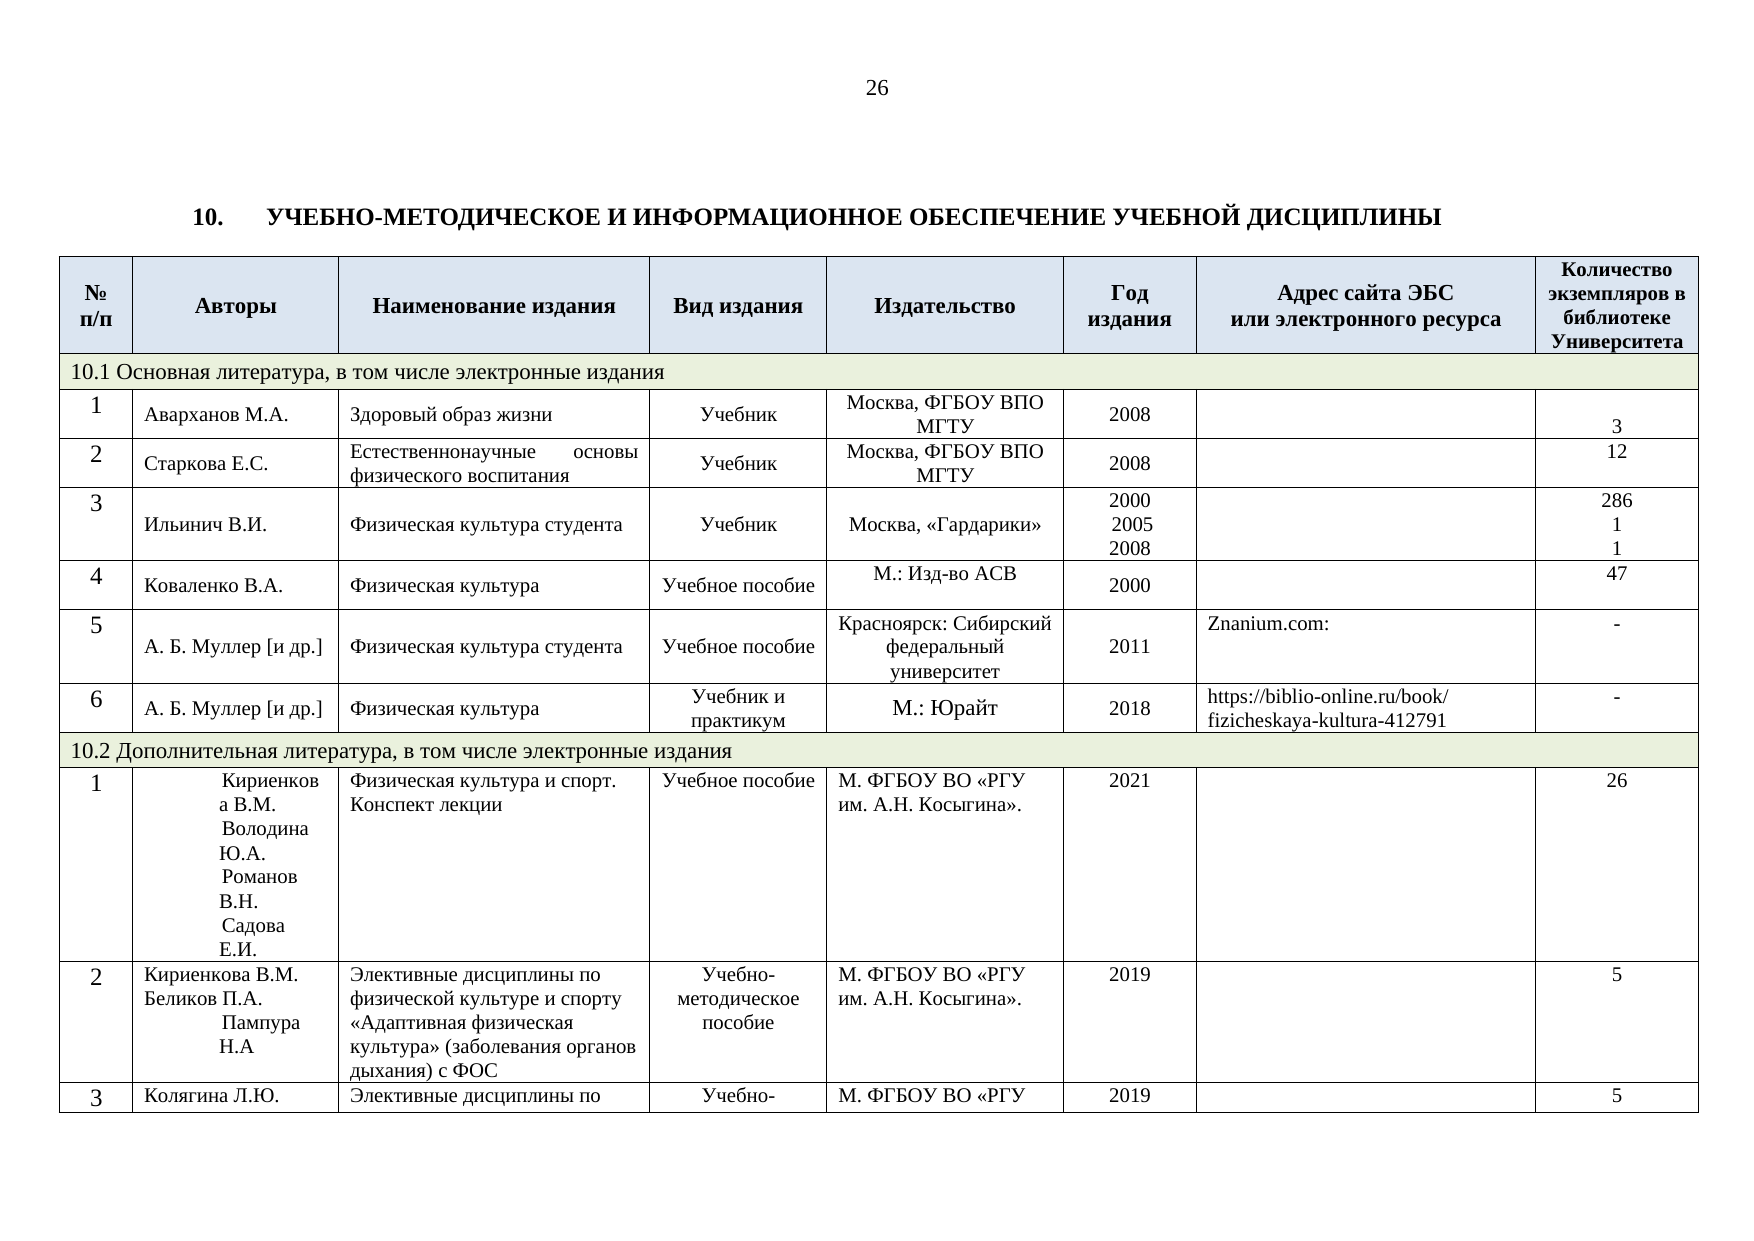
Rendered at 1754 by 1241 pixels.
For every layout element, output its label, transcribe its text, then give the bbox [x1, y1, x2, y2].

table_cell 5 [1536, 1083, 1698, 1112]
table_header Издательство [827, 257, 1063, 353]
table_cell Физическая культура [339, 684, 649, 732]
table_cell [1197, 1083, 1535, 1112]
table_cell 6 [60, 684, 132, 732]
table_cell Старкова Е.С. [133, 439, 338, 487]
table_cell 3 [60, 1083, 132, 1112]
table_cell Коваленко В.А. [133, 561, 338, 609]
table_cell - [1536, 610, 1698, 683]
table_cell 5 [1536, 962, 1698, 1082]
table_cell 4 [60, 561, 132, 609]
table_cell 2 [60, 962, 132, 1082]
table_cell 1 [60, 390, 132, 438]
table_cell Кириенкова В.М. Володина Ю.А. Романов В.Н. Садова Е.И. [133, 768, 338, 961]
subtitle УЧЕБНО-МЕТОДИЧЕСКОЕ И ИНФОРМАЦИОННОЕ ОБЕСПЕЧЕНИЕ УЧЕБНОЙ ДИСЦИПЛИНЫ [192, 202, 1636, 231]
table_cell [650, 1083, 826, 1112]
table_header Наименование издания [339, 257, 649, 353]
table_cell Znanium.com: [1197, 610, 1535, 683]
table_cell [1197, 561, 1535, 609]
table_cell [827, 1083, 1063, 1112]
table_cell 2000 [1064, 561, 1196, 609]
table_cell Москва, «Гардарики» [827, 488, 1063, 560]
table_cell Аварханов М.А. [133, 390, 338, 438]
table_cell М. ФГБОУ ВО «РГУ им. А.Н. Косыгина». [827, 768, 1063, 961]
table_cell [339, 1083, 649, 1112]
table_cell 1 [60, 768, 132, 961]
table_cell 2011 [1064, 610, 1196, 683]
table_cell Учебное пособие [650, 610, 826, 683]
table_cell Учебное пособие [650, 768, 826, 961]
table_cell 12 [1536, 439, 1698, 487]
table_cell Элективные дисциплины по физической культуре и спорту «Адаптивная физическая культура» (заболевания органов дыхания) с ФОС [339, 962, 649, 1082]
table_cell Физическая культура студента [339, 488, 649, 560]
table_cell Москва, ФГБОУ ВПО МГТУ [827, 439, 1063, 487]
table_cell 2008 [1064, 390, 1196, 438]
table_cell 286 1 1 [1536, 488, 1698, 560]
table_cell Физическая культура [339, 561, 649, 609]
table_cell Физическая культура студента [339, 610, 649, 683]
table_cell М. ФГБОУ ВО «РГУ им. А.Н. Косыгина». [827, 962, 1063, 1082]
table_cell 3 [1536, 390, 1698, 438]
table_cell М.: Изд-во АСВ [827, 561, 1063, 609]
table_header Количество экземпляров в библиотеке Университета [1536, 257, 1698, 353]
table_cell 2021 [1064, 768, 1196, 961]
table_cell 2000 2005 2008 [1064, 488, 1196, 560]
table_cell Кириенкова В.М. Беликов П.А. Пампура Н.А [133, 962, 338, 1082]
table_cell 2018 [1064, 684, 1196, 732]
table_cell [1197, 439, 1535, 487]
table_header № п/п [60, 257, 132, 353]
table_cell Красноярск: Сибирский федеральный университет [827, 610, 1063, 683]
table_cell 5 [60, 610, 132, 683]
table_cell М.: Юрайт [827, 684, 1063, 732]
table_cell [133, 1083, 338, 1112]
table_cell Ильинич В.И. [133, 488, 338, 560]
table_cell [1197, 768, 1535, 961]
table_cell 47 [1536, 561, 1698, 609]
table_cell 2019 [1064, 1083, 1196, 1112]
table_cell Учебник и практикум [650, 684, 826, 732]
table_cell А. Б. Муллер [и др.] [133, 610, 338, 683]
table_cell 2 [60, 439, 132, 487]
table_cell - [1536, 684, 1698, 732]
table_cell Москва, ФГБОУ ВПО МГТУ [827, 390, 1063, 438]
table_header Вид издания [650, 257, 826, 353]
table_cell Физическая культура и спорт. Конспект лекции [339, 768, 649, 961]
table_cell https://biblio-online.ru/book/fizicheskaya-kultura-412791 [1197, 684, 1535, 732]
table_cell Учебно-методическое пособие [650, 962, 826, 1082]
table_cell 10.1 Основная литература, в том числе электронные издания [60, 354, 1698, 389]
table_cell Здоровый образ жизни [339, 390, 649, 438]
table_header Адрес сайта ЭБС или электронного ресурса [1197, 257, 1535, 353]
table_cell [1197, 390, 1535, 438]
table_cell 26 [1536, 768, 1698, 961]
table_cell Учебное пособие [650, 561, 826, 609]
table_cell 10.2 Дополнительная литература, в том числе электронные издания [60, 733, 1698, 767]
table_cell 2019 [1064, 962, 1196, 1082]
table_cell [1197, 962, 1535, 1082]
table_cell 3 [60, 488, 132, 560]
table_cell Учебник [650, 488, 826, 560]
table_header Авторы [133, 257, 338, 353]
table_cell 2008 [1064, 439, 1196, 487]
table_cell А. Б. Муллер [и др.] [133, 684, 338, 732]
table_cell Естественнонаучные основы физического воспитания [339, 439, 649, 487]
table_cell Учебник [650, 390, 826, 438]
table_header Год издания [1064, 257, 1196, 353]
table_cell Учебник [650, 439, 826, 487]
table_cell [1197, 488, 1535, 560]
